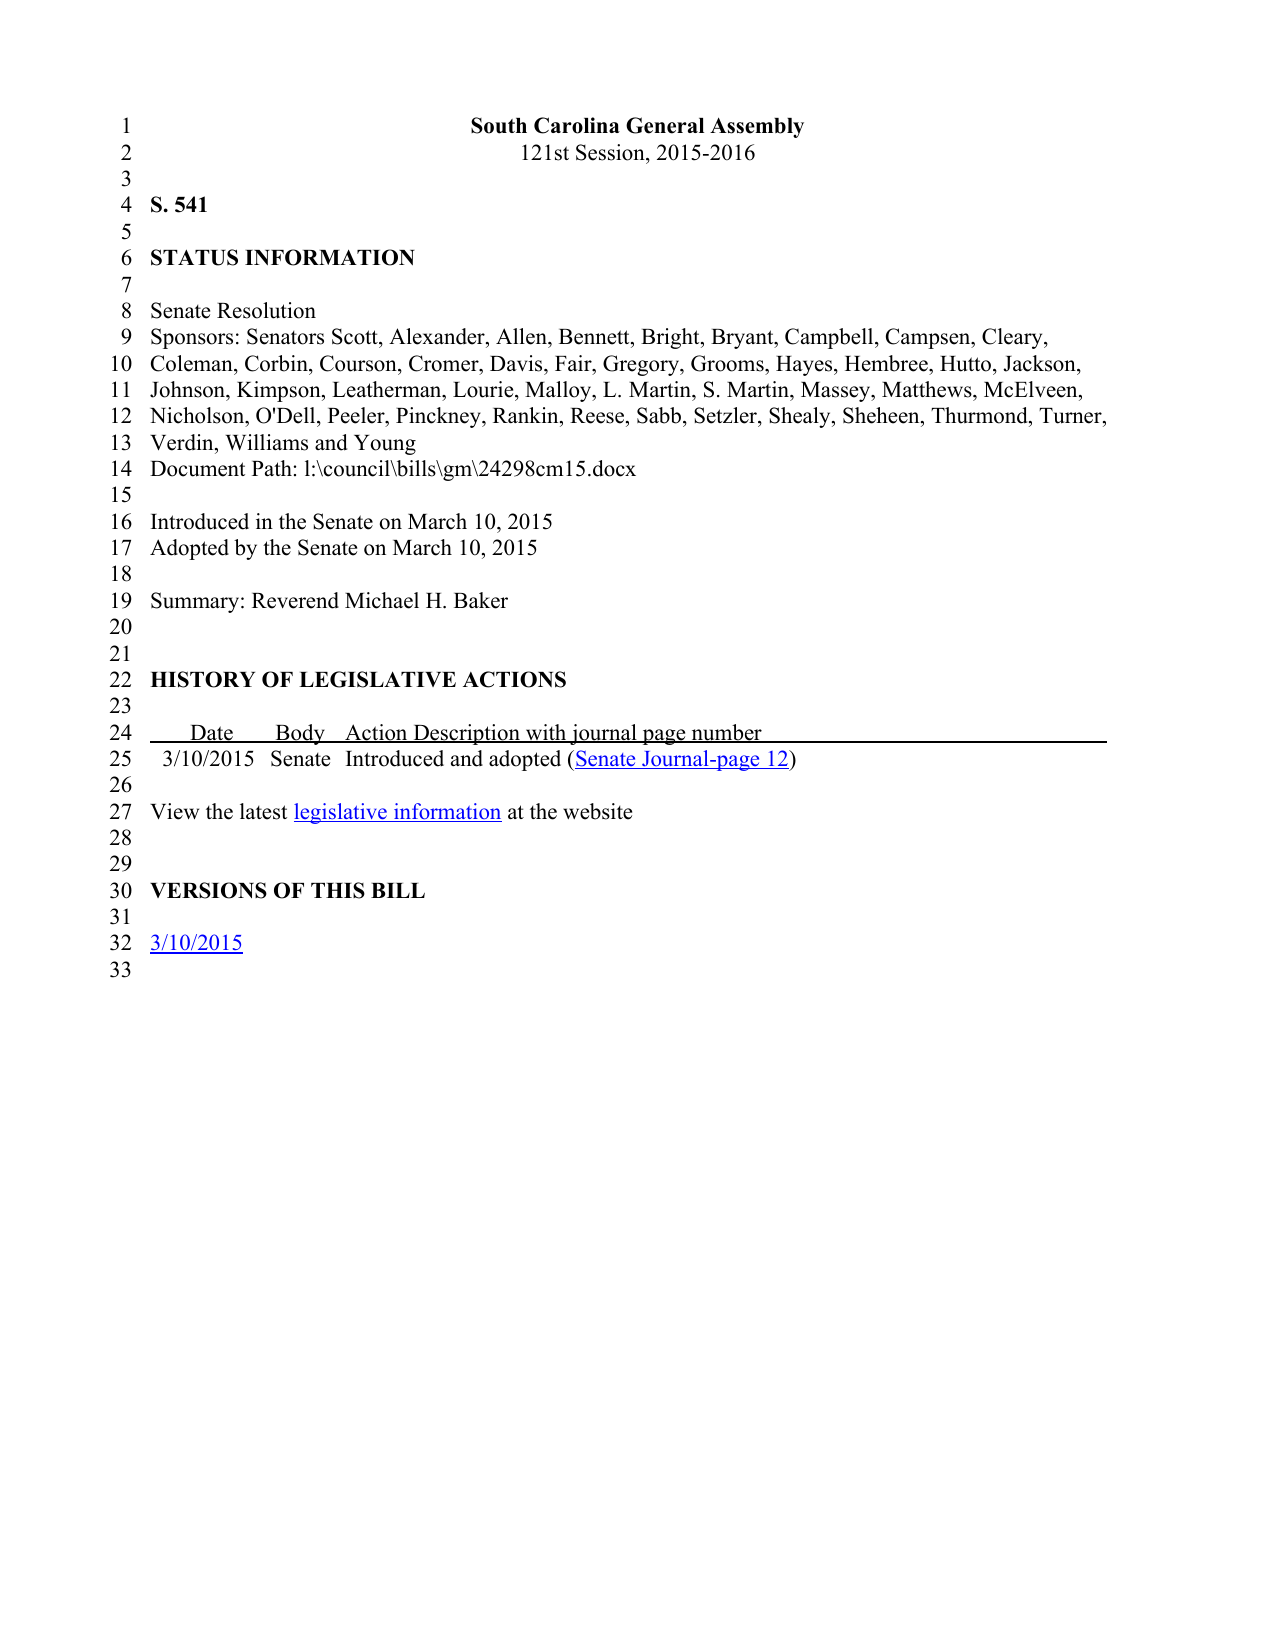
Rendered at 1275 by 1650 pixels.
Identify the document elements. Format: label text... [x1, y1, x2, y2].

text Senate Resolution [150, 297, 1125, 323]
text S. 541 [150, 192, 1125, 218]
text HISTORY OF LEGISLATIVE ACTIONS [150, 666, 1125, 692]
text Adopted by the Senate on March 10, 2015 [150, 534, 1125, 561]
text Date Body Action Description with journal page number [150, 719, 1125, 745]
text 3/10/2015 Senate Introduced and adopted (Senate Journal-page 12) [150, 745, 1125, 771]
text 3/10/2015 [150, 929, 1125, 956]
text VERSIONS OF THIS BILL [150, 877, 1125, 903]
text View the latest legislative information at the website [150, 798, 1125, 824]
text South Carolina General Assembly [150, 112, 1125, 139]
text STATUS INFORMATION [150, 244, 1125, 271]
text Introduced in the Senate on March 10, 2015 [150, 508, 1125, 534]
text Summary: Reverend Michael H. Baker [150, 587, 1125, 613]
text 121st Session, 2015-2016 [150, 139, 1125, 165]
text Sponsors: Senators Scott, Alexander, Allen, Bennett, Bright, Bryant, Campbell, Campsen, Cleary, Coleman, Corbin, Courson, Cromer, Davis, Fair, Gregory, Grooms, Hayes, Hembree, Hutto, Jackson, Johnson, Kimpson, Leatherman, Lourie, Malloy, L. Martin, S. Martin, Massey, Matthews, McElveen, Nicholson, O'Dell, Peeler, Pinckney, Rankin, Reese, Sabb, Setzler, Shealy, Sheheen, Thurmond, Turner, Verdin, Williams and Young [150, 323, 1125, 455]
text Document Path: l:\council\bills\gm\24298cm15.docx [150, 455, 1125, 481]
